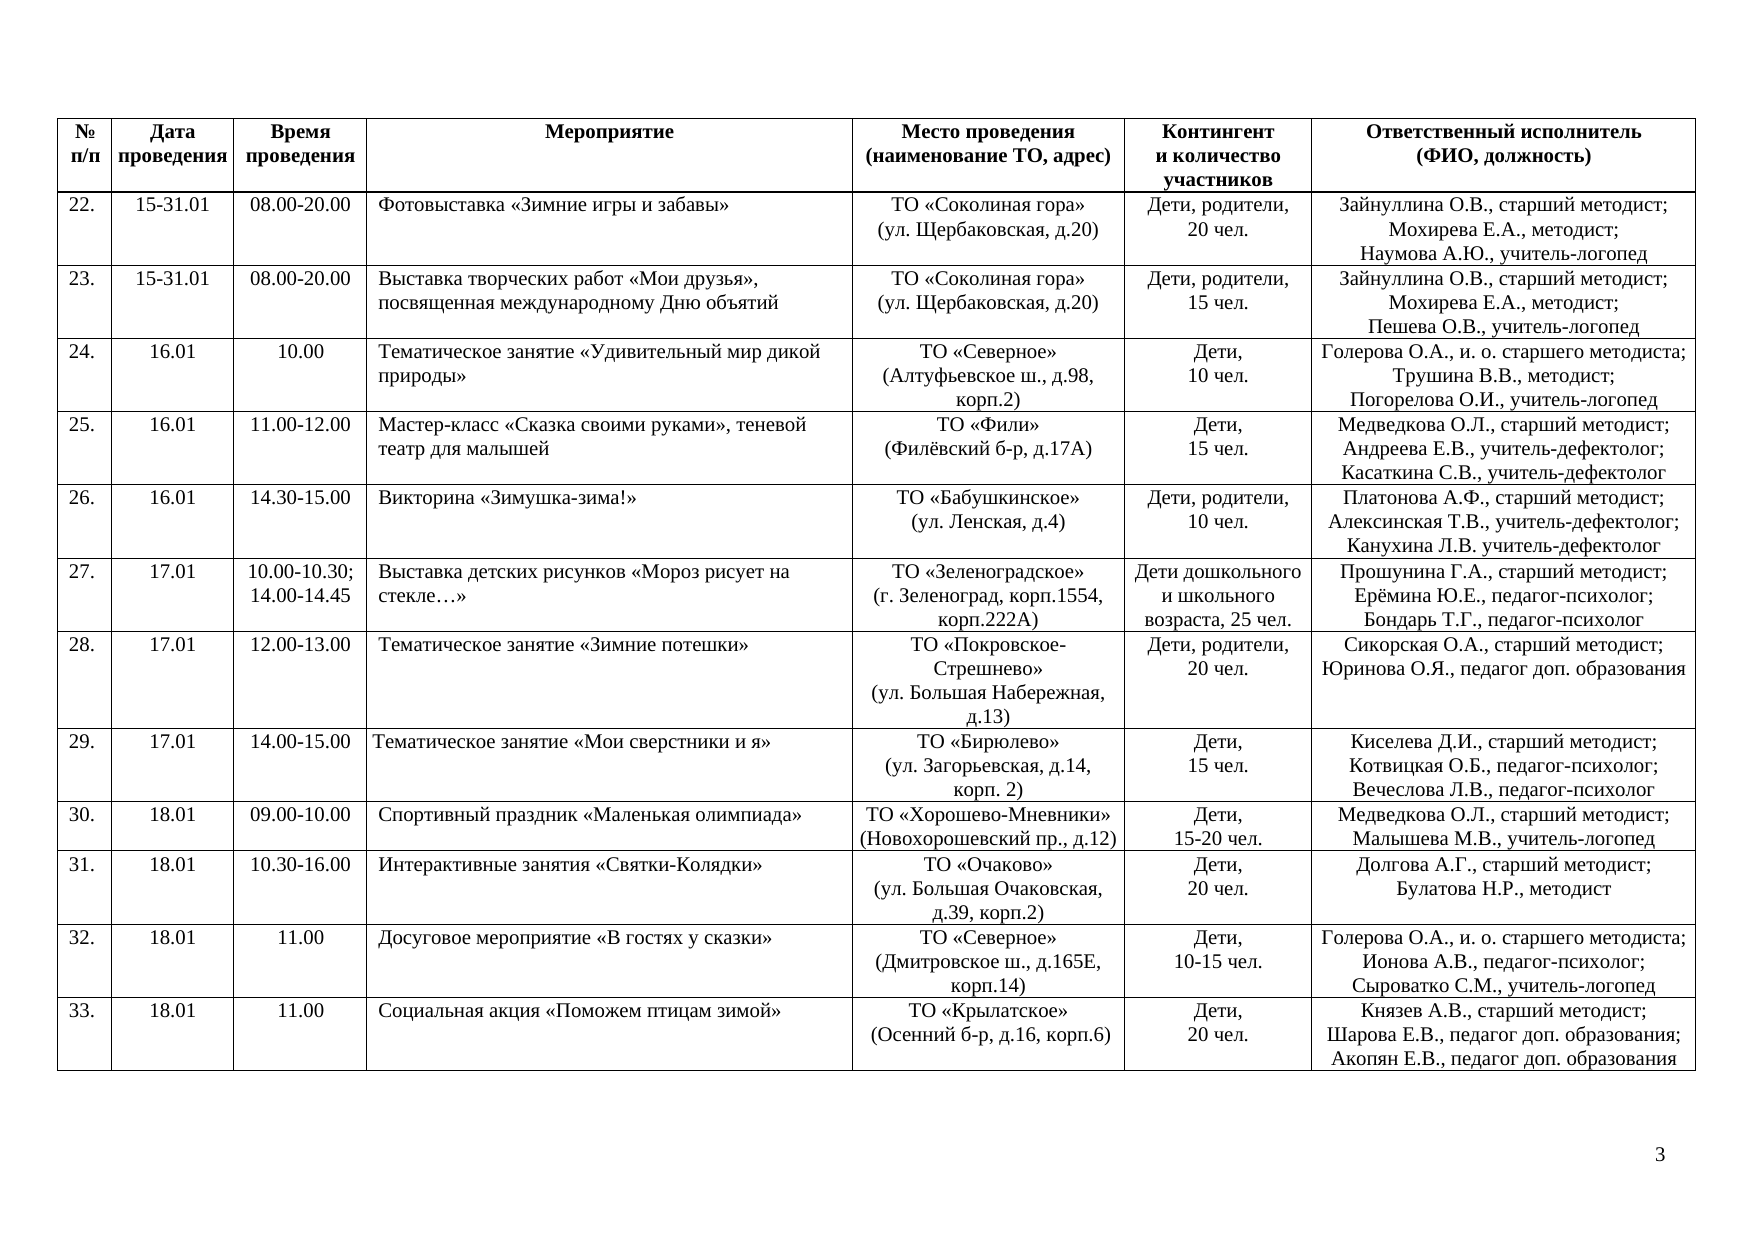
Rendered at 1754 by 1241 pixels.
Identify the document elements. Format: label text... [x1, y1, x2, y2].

table_cell Дети, 15 чел. [1125, 412, 1311, 484]
table_cell Платонова А.Ф., старший методист; Алексинская Т.В., учитель-дефектолог; Канухина Л.В. учитель-дефектолог [1312, 485, 1695, 557]
table_cell Дети дошкольного и школьного возраста, 25 чел. [1125, 559, 1311, 631]
table_cell 18.01 [112, 802, 233, 850]
table_cell Дети, 10 чел. [1125, 339, 1311, 411]
table_cell 17.01 [112, 729, 233, 801]
table_cell Дети, родители, 15 чел. [1125, 266, 1311, 338]
table_cell [58, 559, 111, 631]
table_cell Прошунина Г.А., старший методист; Ерёмина Ю.Е., педагог-психолог; Бондарь Т.Г., педагог-психолог [1312, 559, 1695, 631]
table_cell Киселева Д.И., старший методист; Котвицкая О.Б., педагог-психолог; Вечеслова Л.В., педагог-психолог [1312, 729, 1695, 801]
table_cell 10.00-10.30; 14.00-14.45 [234, 559, 366, 631]
table_cell Медведкова О.Л., старший методист; Андреева Е.В., учитель-дефектолог; Касаткина С.В., учитель-дефектолог [1312, 412, 1695, 484]
table_cell Викторина «Зимушка-зима!» [367, 485, 852, 557]
table_cell ТО «Бирюлево» (ул. Загорьевская, д.14, корп. 2) [853, 729, 1124, 801]
table_cell [58, 193, 111, 264]
table_cell [58, 339, 111, 411]
table_cell [58, 925, 111, 997]
table_cell 15-31.01 [112, 193, 233, 264]
table_cell Спортивный праздник «Маленькая олимпиада» [367, 802, 852, 850]
table_header Мероприятие [367, 119, 852, 191]
table_cell 18.01 [112, 998, 233, 1070]
table_cell 16.01 [112, 412, 233, 484]
table_cell Сикорская О.А., старший методист; Юринова О.Я., педагог доп. образования [1312, 632, 1695, 728]
table_cell ТО «Хорошево-Мневники» (Новохорошевский пр., д.12) [853, 802, 1124, 850]
table_cell 18.01 [112, 925, 233, 997]
table_cell 11.00 [234, 998, 366, 1070]
table_cell 11.00 [234, 925, 366, 997]
table_cell ТО «Фили» (Филёвский б-р, д.17А) [853, 412, 1124, 484]
table_header Дата проведения [112, 119, 233, 191]
table_cell 15-31.01 [112, 266, 233, 338]
table_cell Мастер-класс «Сказка своими руками», теневой театр для малышей [367, 412, 852, 484]
table_cell Голерова О.А., и. о. старшего методиста; Трушина В.В., методист; Погорелова О.И., учитель-логопед [1312, 339, 1695, 411]
table_cell ТО «Северное» (Алтуфьевское ш., д.98, корп.2) [853, 339, 1124, 411]
table_cell ТО «Покровское-Стрешнево» (ул. Большая Набережная, д.13) [853, 632, 1124, 728]
table_header Место проведения (наименование ТО, адрес) [853, 119, 1124, 191]
table_cell Зайнуллина О.В., старший методист; Мохирева Е.А., методист; Наумова А.Ю., учитель-логопед [1312, 193, 1695, 264]
table_cell Медведкова О.Л., старший методист; Малышева М.В., учитель-логопед [1312, 802, 1695, 850]
table_cell ТО «Зеленоградское» (г. Зеленоград, корп.1554, корп.222А) [853, 559, 1124, 631]
table_cell ТО «Соколиная гора» (ул. Щербаковская, д.20) [853, 266, 1124, 338]
table_cell 14.30-15.00 [234, 485, 366, 557]
table_cell 10.30-16.00 [234, 851, 366, 924]
table_cell Князев А.В., старший методист; Шарова Е.В., педагог доп. образования; Акопян Е.В., педагог доп. образования [1312, 998, 1695, 1070]
table_cell 09.00-10.00 [234, 802, 366, 850]
table_cell [58, 632, 111, 728]
table_cell 10.00 [234, 339, 366, 411]
table_cell ТО «Бабушкинское» (ул. Ленская, д.4) [853, 485, 1124, 557]
table_cell [58, 266, 111, 338]
table_header Время проведения [234, 119, 366, 191]
table_cell ТО «Очаково» (ул. Большая Очаковская, д.39, корп.2) [853, 851, 1124, 924]
table_cell Дети, 10-15 чел. [1125, 925, 1311, 997]
table_header № п/п [58, 119, 111, 191]
table_cell [58, 729, 111, 801]
table_cell Тематическое занятие «Мои сверстники и я» [367, 729, 852, 801]
table_cell Дети, 20 чел. [1125, 998, 1311, 1070]
table_cell Фотовыставка «Зимние игры и забавы» [367, 193, 852, 264]
table_cell 17.01 [112, 632, 233, 728]
table_cell Дети, родители, 10 чел. [1125, 485, 1311, 557]
table_cell Дети, родители, 20 чел. [1125, 632, 1311, 728]
table_cell 08.00-20.00 [234, 193, 366, 264]
table_cell 17.01 [112, 559, 233, 631]
table_cell Голерова О.А., и. о. старшего методиста; Ионова А.В., педагог-психолог; Сыроватко С.М., учитель-логопед [1312, 925, 1695, 997]
table_header Ответственный исполнитель (ФИО, должность) [1312, 119, 1695, 191]
table_cell Зайнуллина О.В., старший методист; Мохирева Е.А., методист; Пешева О.В., учитель-логопед [1312, 266, 1695, 338]
table_cell 16.01 [112, 485, 233, 557]
table_cell [58, 851, 111, 924]
table_cell Выставка творческих работ «Мои друзья», посвященная международному Дню объятий [367, 266, 852, 338]
table_cell Социальная акция «Поможем птицам зимой» [367, 998, 852, 1070]
table_cell Дети, 15 чел. [1125, 729, 1311, 801]
table_cell 12.00-13.00 [234, 632, 366, 728]
table_cell [58, 998, 111, 1070]
table_cell Долгова А.Г., старший методист; Булатова Н.Р., методист [1312, 851, 1695, 924]
table_cell Досуговое мероприятие «В гостях у сказки» [367, 925, 852, 997]
table_cell Дети, родители, 20 чел. [1125, 193, 1311, 264]
table_cell Выставка детских рисунков «Мороз рисует на стекле…» [367, 559, 852, 631]
table_cell ТО «Крылатское» (Осенний б-р, д.16, корп.6) [853, 998, 1124, 1070]
table_cell 11.00-12.00 [234, 412, 366, 484]
table_cell Тематическое занятие «Зимние потешки» [367, 632, 852, 728]
table_cell [58, 485, 111, 557]
table_cell [58, 802, 111, 850]
table_cell ТО «Северное» (Дмитровское ш., д.165Е, корп.14) [853, 925, 1124, 997]
table_cell 08.00-20.00 [234, 266, 366, 338]
table_cell Дети, 20 чел. [1125, 851, 1311, 924]
table_cell ТО «Соколиная гора» (ул. Щербаковская, д.20) [853, 193, 1124, 264]
table_cell 14.00-15.00 [234, 729, 366, 801]
table_header Контингент и количество участников [1125, 119, 1311, 191]
table_cell 16.01 [112, 339, 233, 411]
table_cell 18.01 [112, 851, 233, 924]
table_cell Тематическое занятие «Удивительный мир дикой природы» [367, 339, 852, 411]
table_cell Интерактивные занятия «Святки-Колядки» [367, 851, 852, 924]
table_cell Дети, 15-20 чел. [1125, 802, 1311, 850]
table_cell [58, 412, 111, 484]
